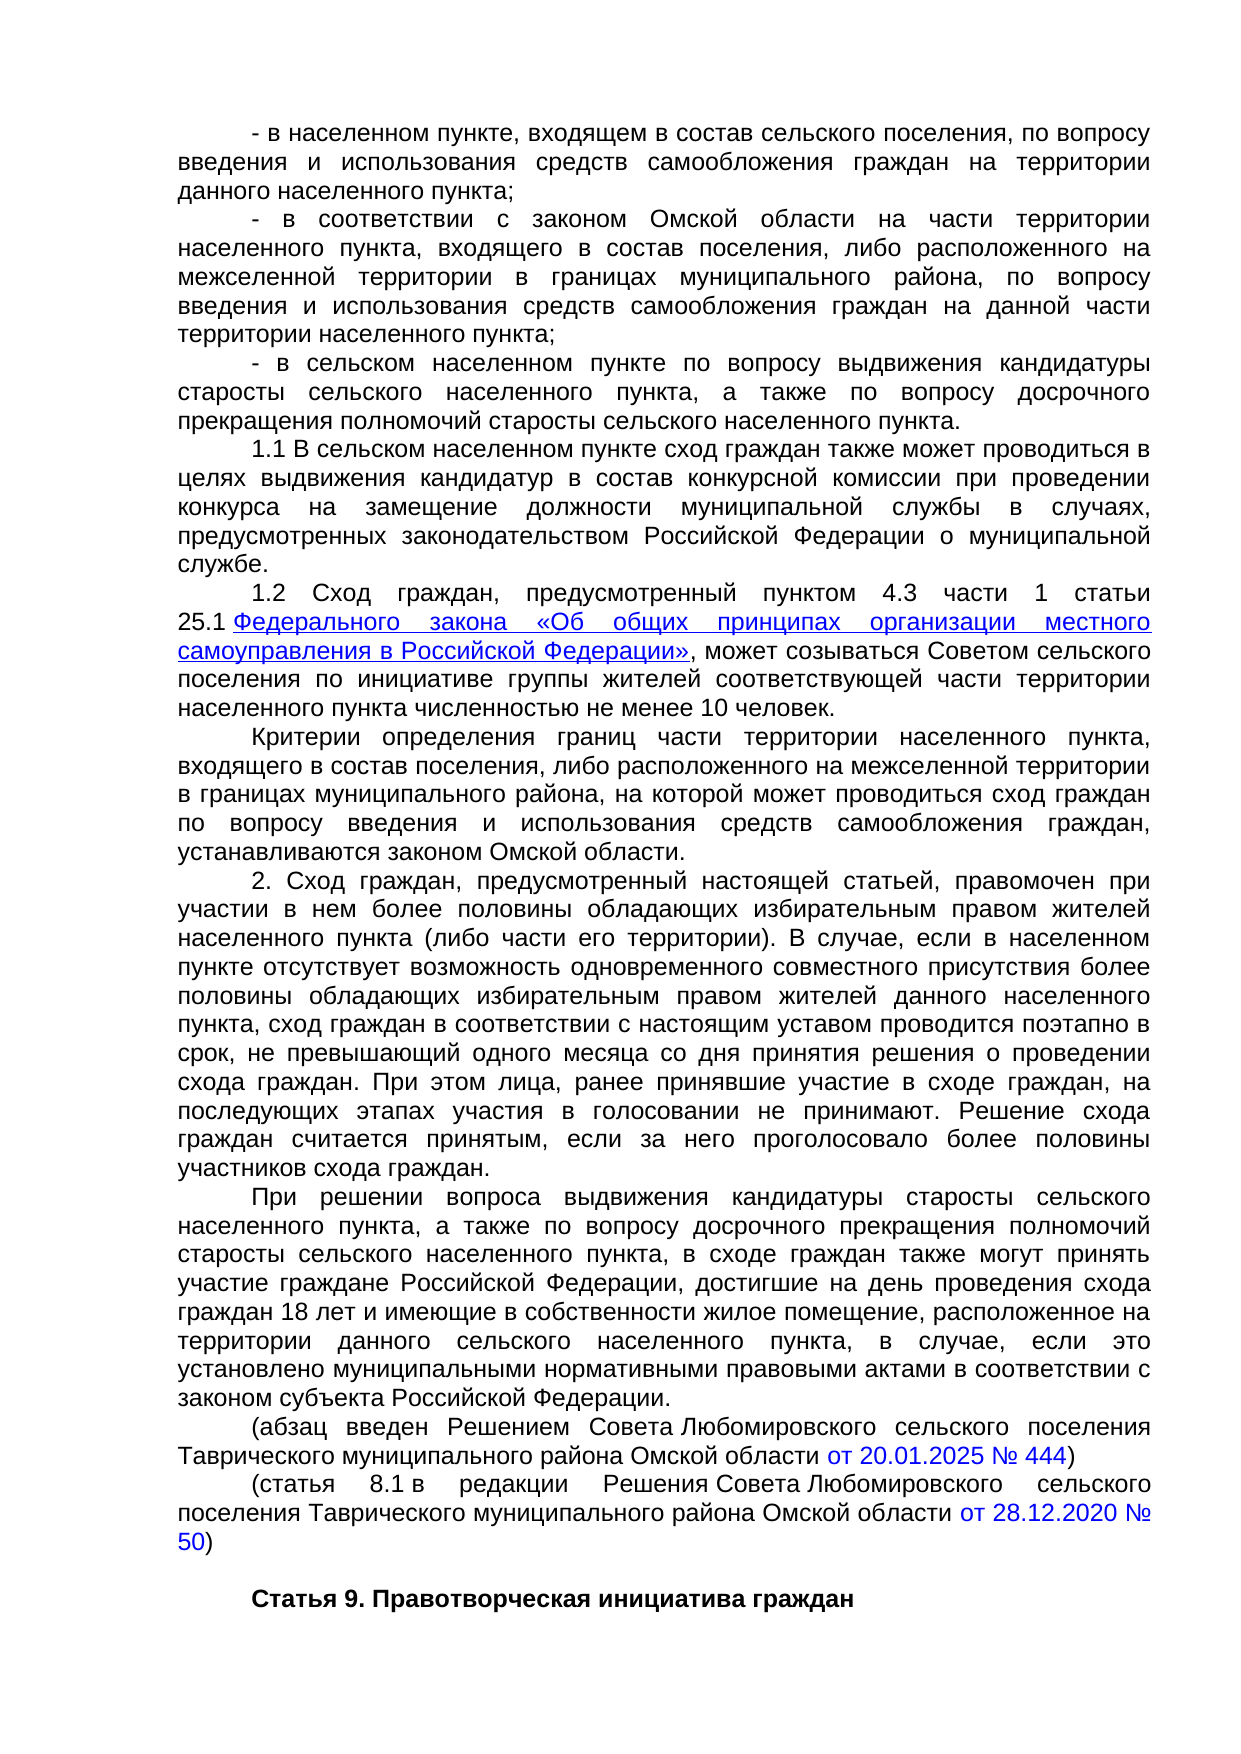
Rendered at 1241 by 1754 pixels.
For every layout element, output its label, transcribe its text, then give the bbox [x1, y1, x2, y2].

text (абзац введен Решением Совета Любомировского сельского поселения Таврического муниципального района Омской области от 20.01.2025 № 444) [177, 1412, 1152, 1469]
text 1.1 В сельском населенном пункте сход граждан также может проводиться в целях выдвижения кандидатур в состав конкурсной комиссии при проведении конкурса на замещение должности муниципальной службы в случаях, предусмотренных законодательством Российской Федерации о муниципальной службе. [177, 434, 1152, 578]
text При решении вопроса выдвижения кандидатуры старосты сельского населенного пункта, а также по вопросу досрочного прекращения полномочий старосты сельского населенного пункта, в сходе граждан также могут принять участие граждане Российской Федерации, достигшие на день проведения схода граждан 18 лет и имеющие в собственности жилое помещение, расположенное на территории данного сельского населенного пункта, в случае, если это установлено муниципальными нормативными правовыми актами в соответствии с законом субъекта Российской Федерации. [177, 1182, 1152, 1412]
text - в сельском населенном пункте по вопросу выдвижения кандидатуры старосты сельского населенного пункта, а также по вопросу досрочного прекращения полномочий старосты сельского населенного пункта. [177, 348, 1152, 434]
text - в населенном пункте, входящем в состав сельского поселения, по вопросу введения и использования средств самообложения граждан на территории данного населенного пункта; [177, 118, 1152, 204]
text (статья 8.1 в редакции Решения Совета Любомировского сельского поселения Таврического муниципального района Омской области от 28.12.2020 № 50) [177, 1469, 1152, 1556]
text 2. Сход граждан, предусмотренный настоящей статьей, правомочен при участии в нем более половины обладающих избирательным правом жителей населенного пункта (либо части его территории). В случае, если в населенном пункте отсутствует возможность одновременного совместного присутствия более половины обладающих избирательным правом жителей данного населенного пункта, сход граждан в соответствии с настоящим уставом проводится поэтапно в срок, не превышающий одного месяца со дня принятия решения о проведении схода граждан. При этом лица, ранее принявшие участие в сходе граждан, на последующих этапах участия в голосовании не принимают. Решение схода граждан считается принятым, если за него проголосовало более половины участников схода граждан. [177, 866, 1152, 1182]
text Критерии определения границ части территории населенного пункта, входящего в состав поселения, либо расположенного на межселенной территории в границах муниципального района, на которой может проводиться сход граждан по вопросу введения и использования средств самообложения граждан, устанавливаются законом Омской области. [177, 722, 1152, 866]
text 1.2 Сход граждан, предусмотренный пунктом 4.3 части 1 статьи 25.1 Федерального закона «Об общих принципах организации местного самоуправления в Российской Федерации», может созываться Советом сельского поселения по инициативе группы жителей соответствующей части территории населенного пункта численностью не менее 10 человек. [177, 578, 1152, 722]
text - в соответствии с законом Омской области на части территории населенного пункта, входящего в состав поселения, либо расположенного на межселенной территории в границах муниципального района, по вопросу введения и использования средств самообложения граждан на данной части территории населенного пункта; [177, 204, 1152, 348]
text Статья 9. Правотворческая инициатива граждан [177, 1584, 1152, 1613]
